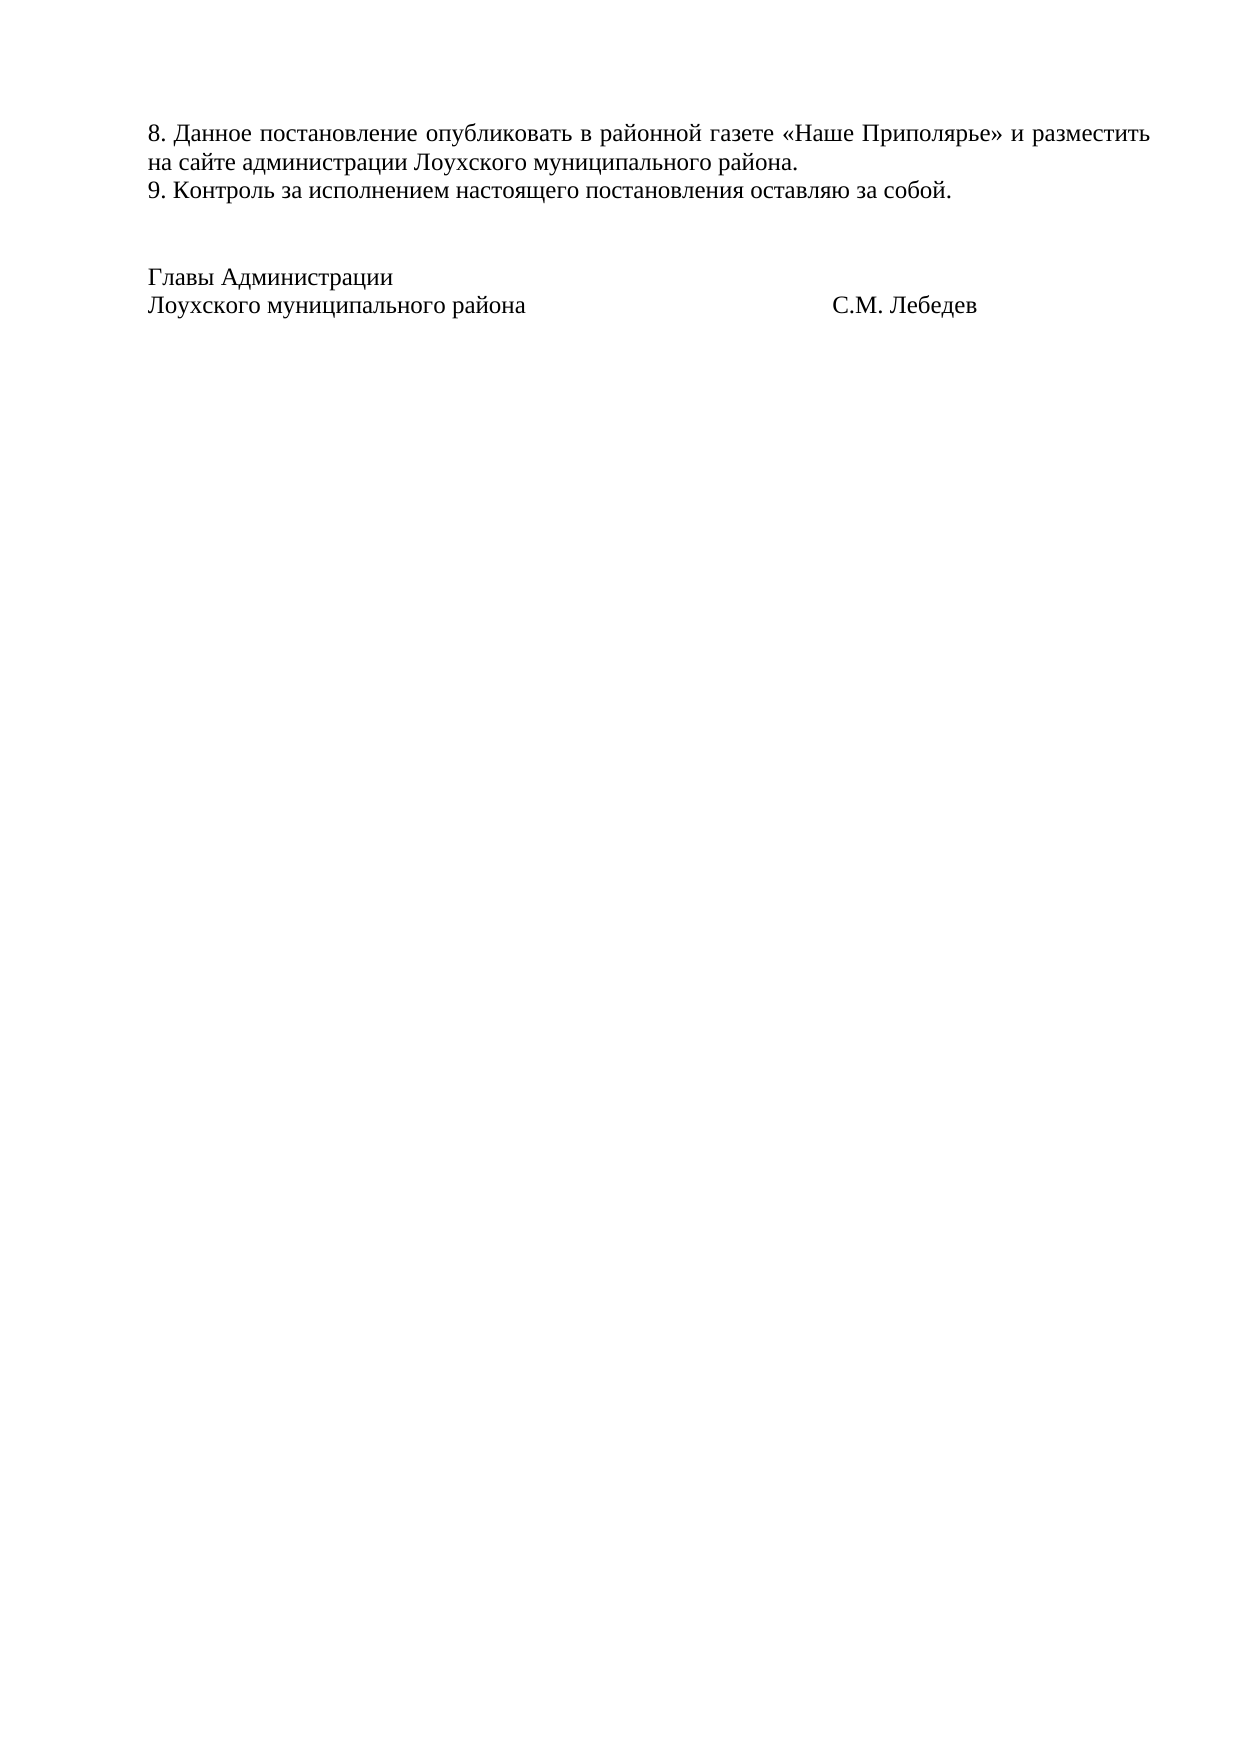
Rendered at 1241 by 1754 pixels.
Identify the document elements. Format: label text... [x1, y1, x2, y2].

text Лоухского муниципального района С.М. Лебедев [148, 291, 1152, 319]
text 8. Данное постановление опубликовать в районной газете «Наше Приполярье» и разместить на сайте администрации Лоухского муниципального района. [148, 118, 1152, 176]
text Главы Администрации [148, 262, 1152, 291]
text 9. Контроль за исполнением настоящего постановления оставляю за собой. [148, 176, 1152, 204]
